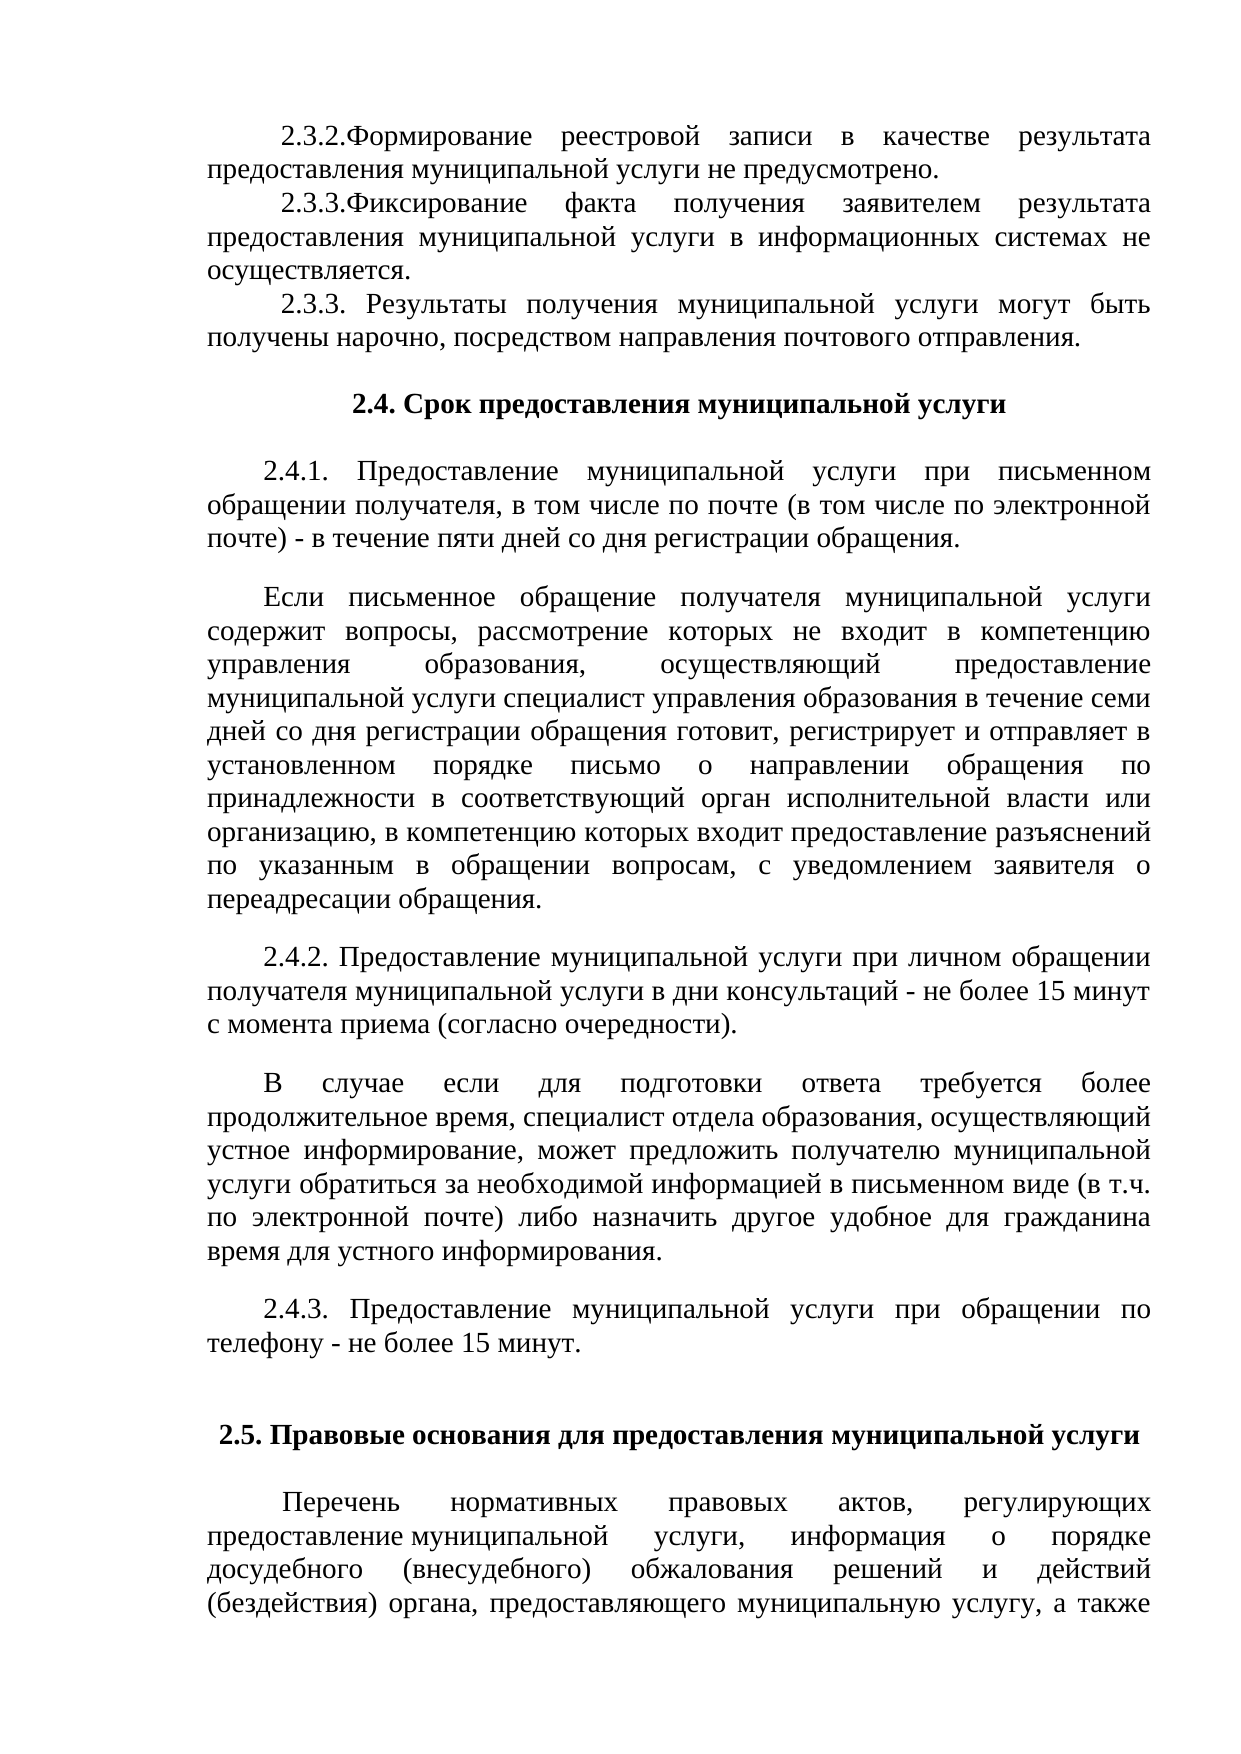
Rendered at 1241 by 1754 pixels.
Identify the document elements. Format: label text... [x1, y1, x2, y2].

text 2.4.2. Предоставление муниципальной услуги при личном обращении получателя муниципальной услуги в дни консультаций - не более 15 минут с момента приема (согласно очередности). [207, 939, 1152, 1040]
text 2.4.1. Предоставление муниципальной услуги при письменном обращении получателя, в том числе по почте (в том числе по электронной почте) - в течение пяти дней со дня регистрации обращения. [207, 453, 1152, 554]
text Если письменное обращение получателя муниципальной услуги содержит вопросы, рассмотрение которых не входит в компетенцию управления образования, осуществляющий предоставление муниципальной услуги специалист управления образования в течение семи дней со дня регистрации обращения готовит, регистрирует и отправляет в установленном порядке письмо о направлении обращения по принадлежности в соответствующий орган исполнительной власти или организацию, в компетенцию которых входит предоставление разъяснений по указанным в обращении вопросам, с уведомлением заявителя о переадресации обращения. [207, 579, 1152, 914]
text 2.3.2.Формирование реестровой записи в качестве результата предоставления муниципальной услуги не предусмотрено. [207, 118, 1152, 185]
text 2.3.3.Фиксирование факта получения заявителем результата предоставления муниципальной услуги в информационных системах не осуществляется. [207, 185, 1152, 286]
text 2.5. Правовые основания для предоставления муниципальной услуги [207, 1417, 1152, 1451]
text 2.4. Срок предоставления муниципальной услуги [207, 386, 1152, 420]
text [207, 1484, 1152, 1618]
text 2.3.3. Результаты получения муниципальной услуги могут быть получены нарочно, посредством направления почтового отправления. [207, 286, 1152, 353]
text 2.4.3. Предоставление муниципальной услуги при обращении по телефону - не более 15 минут. [207, 1291, 1152, 1358]
text В случае если для подготовки ответа требуется более продолжительное время, специалист отдела образования, осуществляющий устное информирование, может предложить получателю муниципальной услуги обратиться за необходимой информацией в письменном виде (в т.ч. по электронной почте) либо назначить другое удобное для гражданина время для устного информирования. [207, 1065, 1152, 1266]
